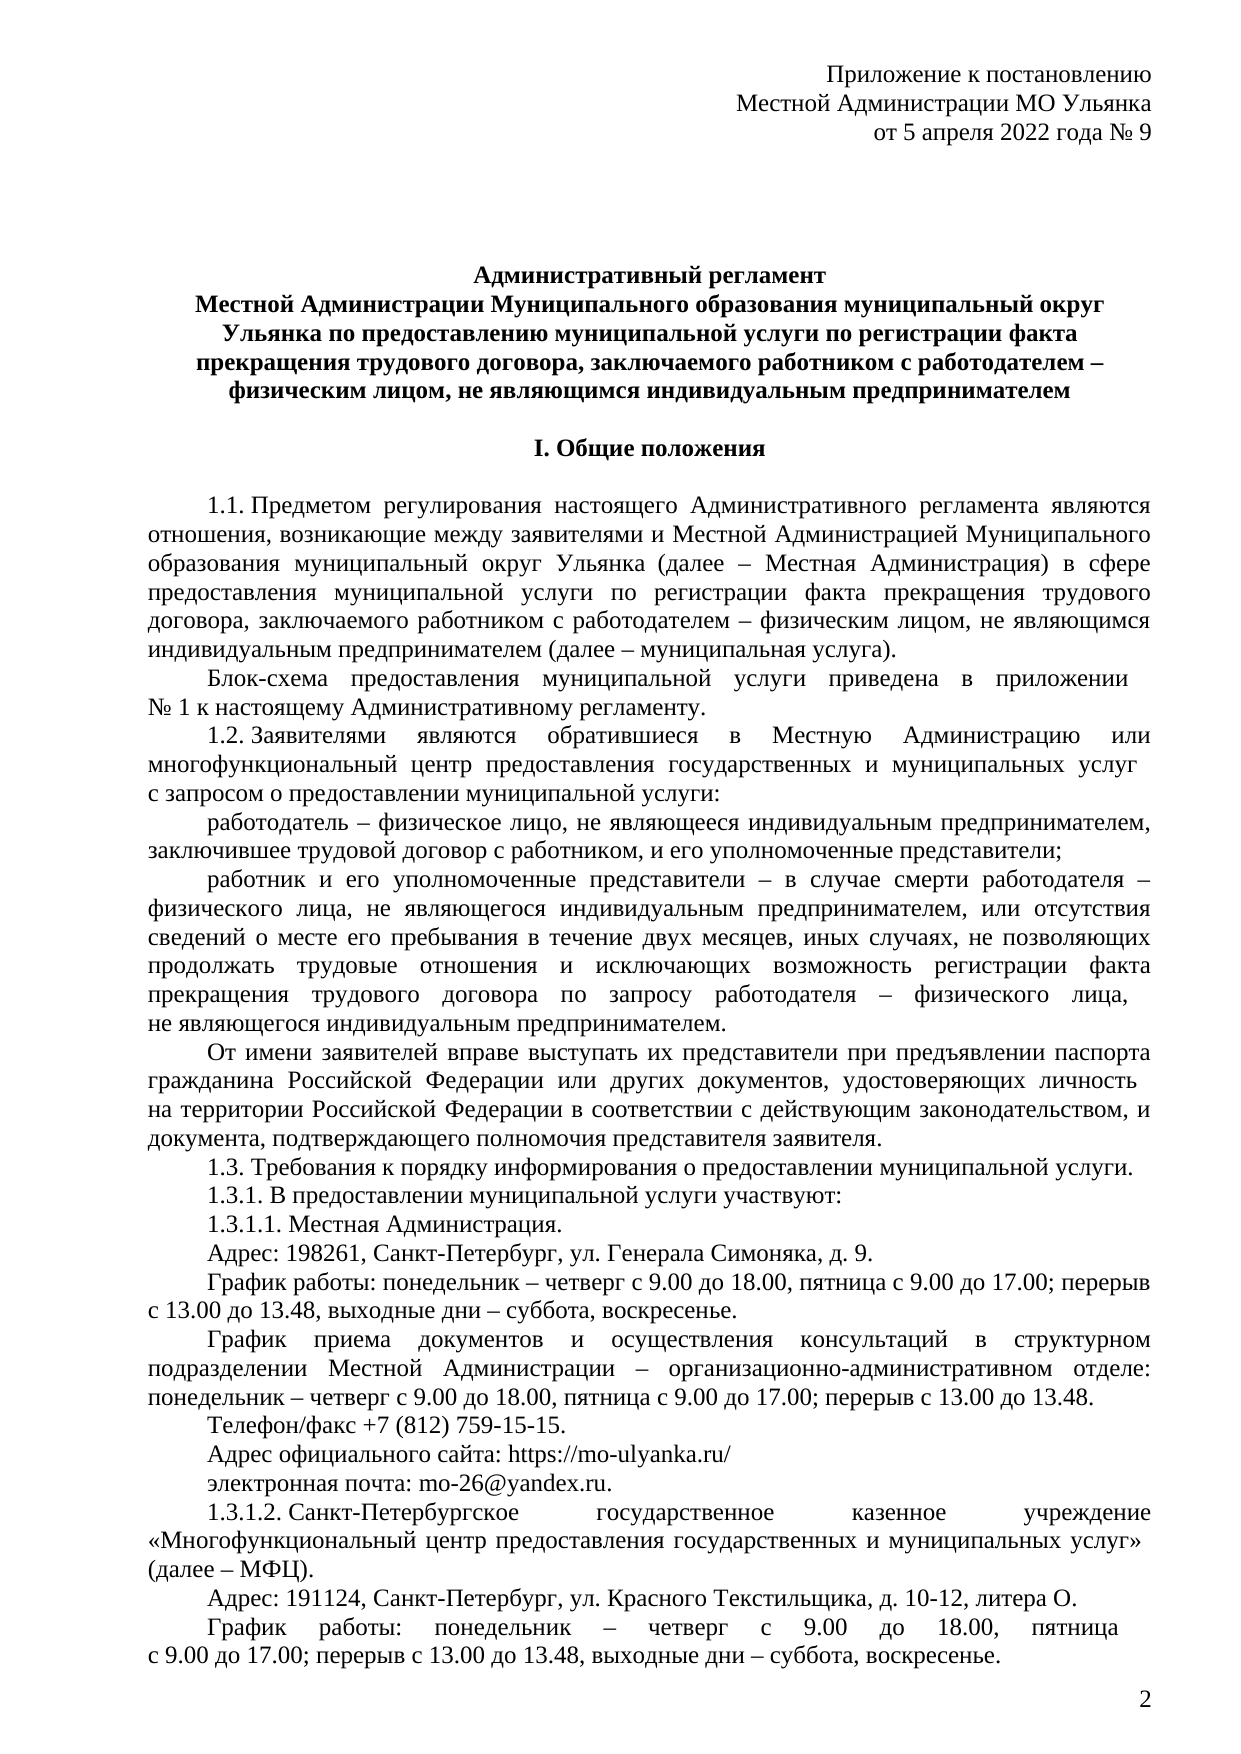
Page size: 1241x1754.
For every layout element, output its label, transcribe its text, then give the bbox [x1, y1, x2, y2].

text График работы: понедельник – четверг с 9.00 до 18.00, пятница с 9.00 до 17.00; перерыв с 13.00 до 13.48, выходные дни – суббота, воскресенье. [148, 1267, 1152, 1324]
text График работы: понедельник – четверг с 9.00 до 18.00, пятница с 9.00 до 17.00; перерыв с 13.00 до 13.48, выходные дни – суббота, воскресенье. [148, 1612, 1152, 1669]
text График приема документов и осуществления консультаций в структурном подразделении Местной Администрации – организационно-административном отделе: понедельник – четверг с 9.00 до 18.00, пятница с 9.00 до 17.00; перерыв с 13.00 до 13.48. [148, 1324, 1152, 1410]
text работник и его уполномоченные представители – в случае смерти работодателя – физического лица, не являющегося индивидуальным предпринимателем, или отсутствия сведений о месте его пребывания в течение двух месяцев, иных случаях, не позволяющих продолжать трудовые отношения и исключающих возможность регистрации факта прекращения трудового договора по запросу работодателя – физического лица, не являющегося индивидуальным предпринимателем. [148, 864, 1152, 1037]
text От имени заявителей вправе выступать их представители при предъявлении паспорта гражданина Российской Федерации или других документов, удостоверяющих личность на территории Российской Федерации в соответствии с действующим законодательством, и документа, подтверждающего полномочия представителя заявителя. [148, 1037, 1152, 1152]
text электронная почта: mo-26@yandex.ru. [148, 1468, 1152, 1497]
text Адрес: 191124, Санкт-Петербург, ул. Красного Текстильщика, д. 10-12, литера О. [148, 1583, 1152, 1612]
text Телефон/факс +7 (812) 759-15-15. [148, 1410, 1152, 1439]
text 1.3. Требования к порядку информирования о предоставлении муниципальной услуги. [148, 1152, 1152, 1180]
text I. Общие положения [148, 433, 1152, 462]
text 1.3.1.2. Санкт-Петербургское государственное казенное учреждение «Многофункциональный центр предоставления государственных и муниципальных услуг» (далее – МФЦ). [148, 1497, 1152, 1583]
text 1.3.1.1. Местная Администрация. [148, 1209, 1152, 1238]
text Местной Администрации Муниципального образования муниципальный округ Ульянка по предоставлению муниципальной услуги по регистрации факта прекращения трудового договора, заключаемого работником с работодателем – физическим лицом, не являющимся индивидуальным предпринимателем [148, 289, 1152, 404]
text Адрес: 198261, Санкт-Петербург, ул. Генерала Симоняка, д. 9. [148, 1238, 1152, 1267]
text Адрес официального сайта: https://mo-ulyanka.ru/ [148, 1439, 1152, 1468]
text Местной Администрации МО Ульянка [148, 88, 1152, 117]
text Приложение к постановлению [148, 59, 1152, 88]
text 1.2. Заявителями являются обратившиеся в Местную Администрацию или многофункциональный центр предоставления государственных и муниципальных услуг с запросом о предоставлении муниципальной услуги: [148, 720, 1152, 807]
text Административный регламент [148, 260, 1152, 289]
text Блок-схема предоставления муниципальной услуги приведена в приложении № 1 к настоящему Административному регламенту. [148, 663, 1152, 720]
text 1.1. Предметом регулирования настоящего Административного регламента являются отношения, возникающие между заявителями и Местной Администрацией Муниципального образования муниципальный округ Ульянка (далее – Местная Администрация) в сфере предоставления муниципальной услуги по регистрации факта прекращения трудового договора, заключаемого работником с работодателем – физическим лицом, не являющимся индивидуальным предпринимателем (далее – муниципальная услуга). [148, 490, 1152, 663]
text работодатель – физическое лицо, не являющееся индивидуальным предпринимателем, заключившее трудовой договор с работником, и его уполномоченные представители; [148, 807, 1152, 864]
text 1.3.1. В предоставлении муниципальной услуги участвуют: [148, 1180, 1152, 1209]
text от 5 апреля 2022 года № 9 [148, 117, 1152, 145]
